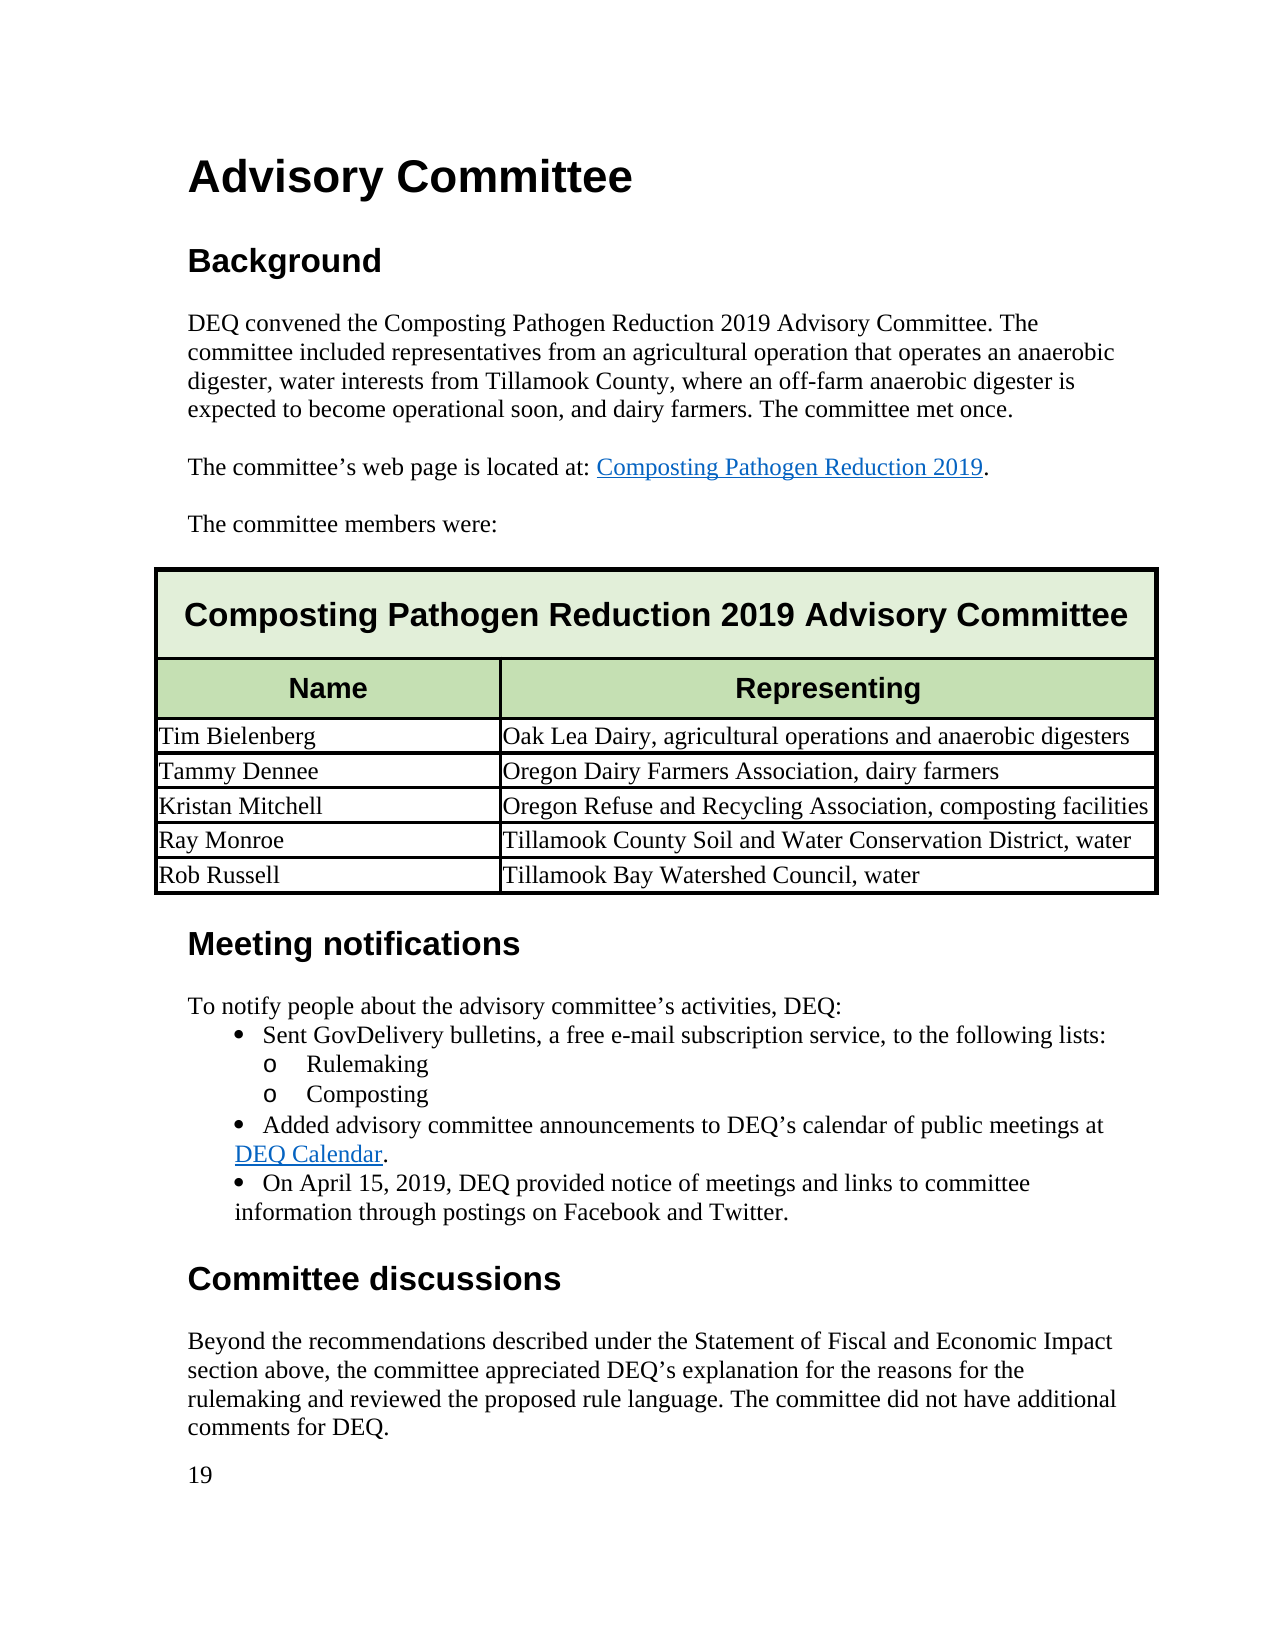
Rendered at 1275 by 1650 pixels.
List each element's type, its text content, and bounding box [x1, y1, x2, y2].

subtitle Advisory Committee [187, 150, 1125, 203]
list Rulemaking [262, 1049, 1125, 1079]
table_cell Oregon Refuse and Recycling Association, composting facilities [502, 789, 1154, 821]
table_cell Ray Monroe [158, 824, 499, 856]
subtitle Committee discussions [187, 1259, 1125, 1297]
table_cell Oak Lea Dairy, agricultural operations and anaerobic digesters [502, 720, 1154, 751]
subtitle Background [187, 241, 1125, 279]
text To notify people about the advisory committee’s activities, DEQ: [187, 991, 1125, 1020]
text Beyond the recommendations described under the Statement of Fiscal and Economic Impact section above, the committee appreciated DEQ’s explanation for the reasons for the rulemaking and reviewed the proposed rule language. The committee did not have additional comments for DEQ. [187, 1326, 1125, 1441]
text The committee’s web page is located at: Composting Pathogen Reduction 2019. [187, 452, 1125, 481]
list Added advisory committee announcements to DEQ’s calendar of public meetings at DEQ Calendar. [234, 1110, 1125, 1168]
list Sent GovDelivery bulletins, a free e-mail subscription service, to the following lists: [234, 1020, 1125, 1049]
table_cell Representing [502, 660, 1154, 717]
table_cell Tim Bielenberg [158, 720, 499, 751]
table_cell Name [158, 660, 499, 717]
table_cell Tammy Dennee [158, 755, 499, 786]
list On April 15, 2019, DEQ provided notice of meetings and links to committee information through postings on Facebook and Twitter. [234, 1168, 1125, 1225]
table_cell Tillamook County Soil and Water Conservation District, water [502, 824, 1154, 856]
text The committee members were: [187, 509, 1123, 538]
table_cell Rob Russell [158, 859, 499, 891]
table_header Composting Pathogen Reduction 2019 Advisory Committee [158, 572, 1154, 657]
list Composting [262, 1079, 1125, 1110]
text DEQ convened the Composting Pathogen Reduction 2019 Advisory Committee. The committee included representatives from an agricultural operation that operates an anaerobic digester, water interests from Tillamook County, where an off-farm anaerobic digester is expected to become operational soon, and dairy farmers. The committee met once. [187, 308, 1125, 423]
table_cell Oregon Dairy Farmers Association, dairy farmers [502, 755, 1154, 786]
table_cell Tillamook Bay Watershed Council, water [502, 859, 1154, 891]
table_cell Kristan Mitchell [158, 789, 499, 821]
subtitle Meeting notifications [187, 924, 1125, 962]
